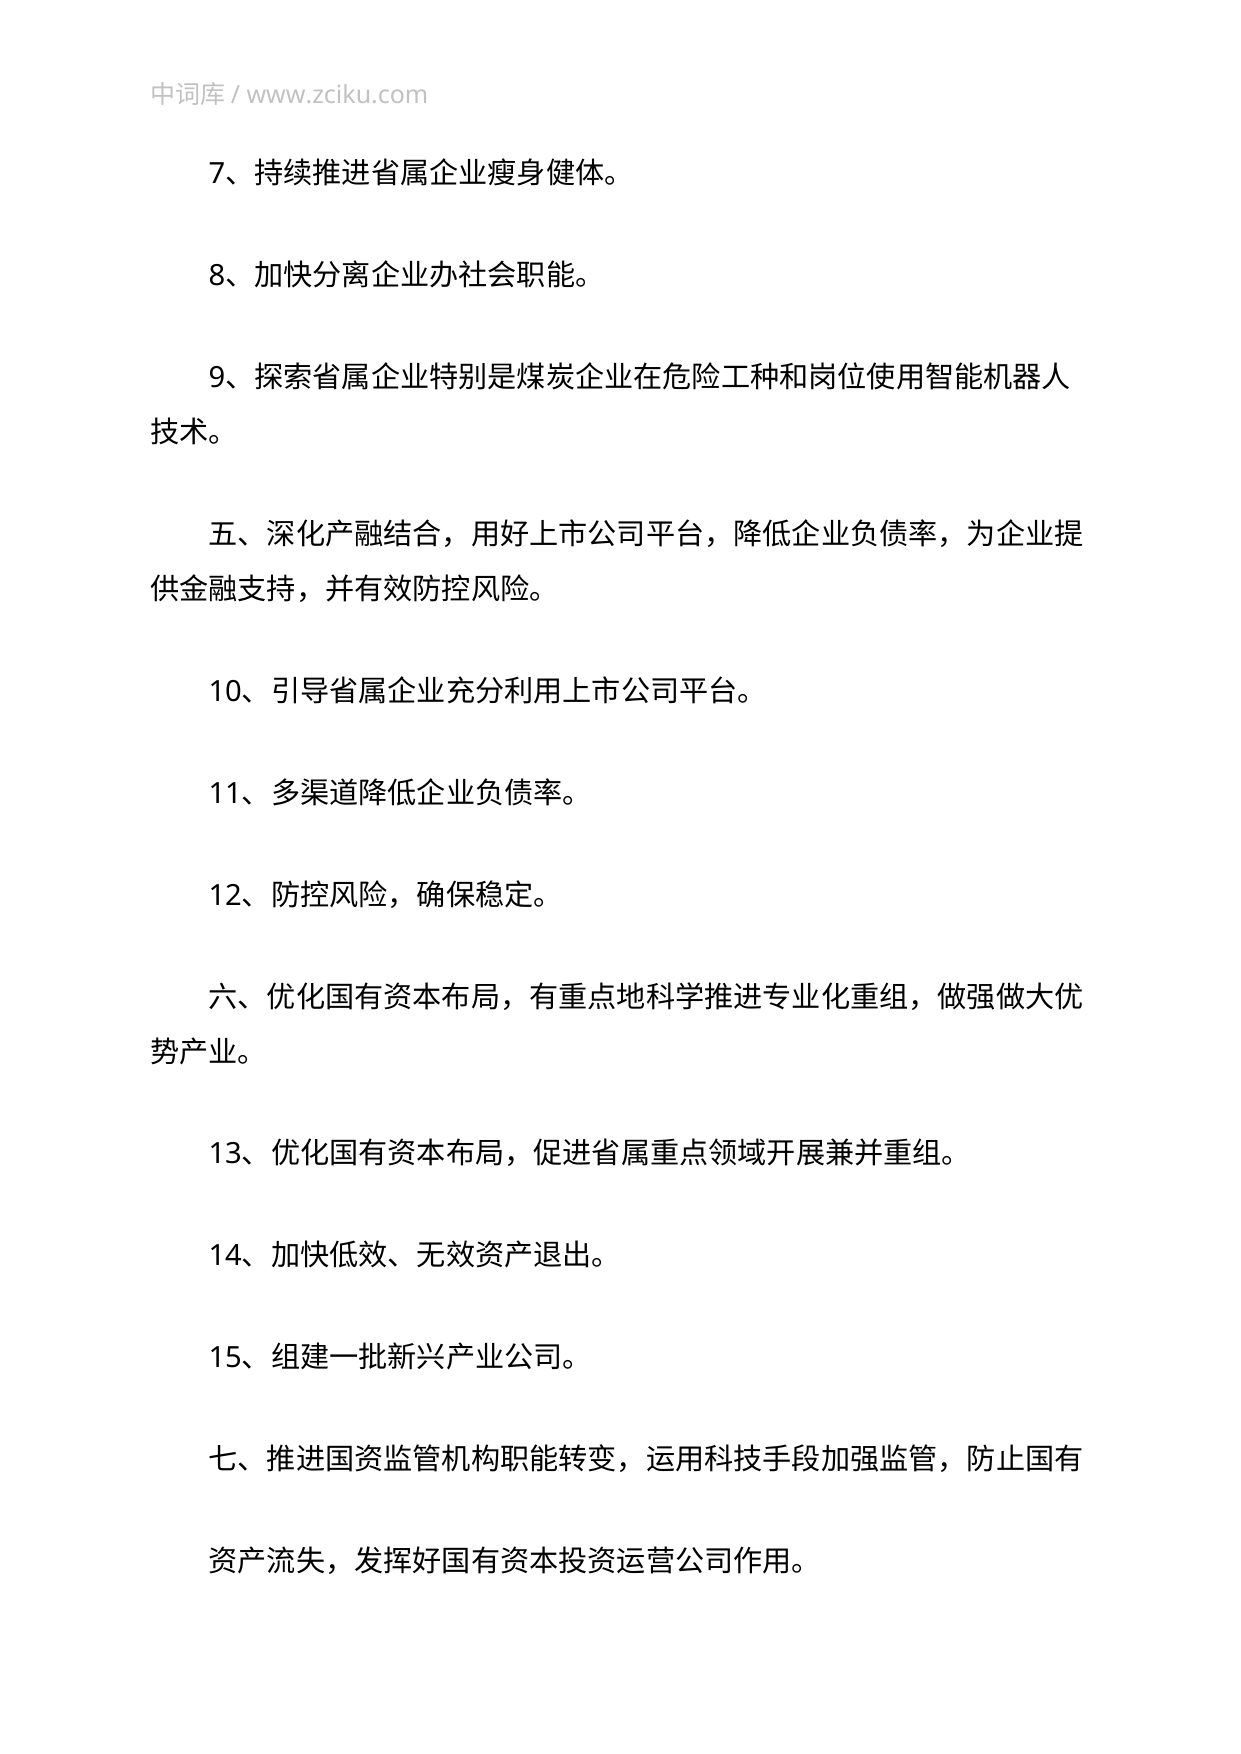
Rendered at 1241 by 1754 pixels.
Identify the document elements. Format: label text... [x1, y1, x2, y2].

text 11、多渠道降低企业负债率。 [150, 769, 1090, 812]
text 15、组建一批新兴产业公司。 [150, 1334, 1090, 1376]
text 14、加快低效、无效资产退出。 [150, 1232, 1090, 1274]
text 六、优化国有资本布局，有重点地科学推进专业化重组，做强做大优势产业。 [150, 973, 1090, 1071]
text 9、探索省属企业特别是煤炭企业在危险工种和岗位使用智能机器人技术。 [150, 354, 1090, 451]
text 10、引导省属企业充分利用上市公司平台。 [150, 667, 1090, 710]
text 13、优化国有资本布局，促进省属重点领域开展兼并重组。 [150, 1130, 1090, 1172]
text 五、深化产融结合，用好上市公司平台，降低企业负债率，为企业提供金融支持，并有效防控风险。 [150, 511, 1090, 608]
text 8、加快分离企业办社会职能。 [150, 252, 1090, 294]
text 七、推进国资监管机构职能转变，运用科技手段加强监管，防止国有 [150, 1436, 1090, 1478]
text 资产流失，发挥好国有资本投资运营公司作用。 [150, 1538, 1090, 1580]
text 12、防控风险，确保稳定。 [150, 871, 1090, 914]
text 7、持续推进省属企业瘦身健体。 [150, 150, 1090, 192]
